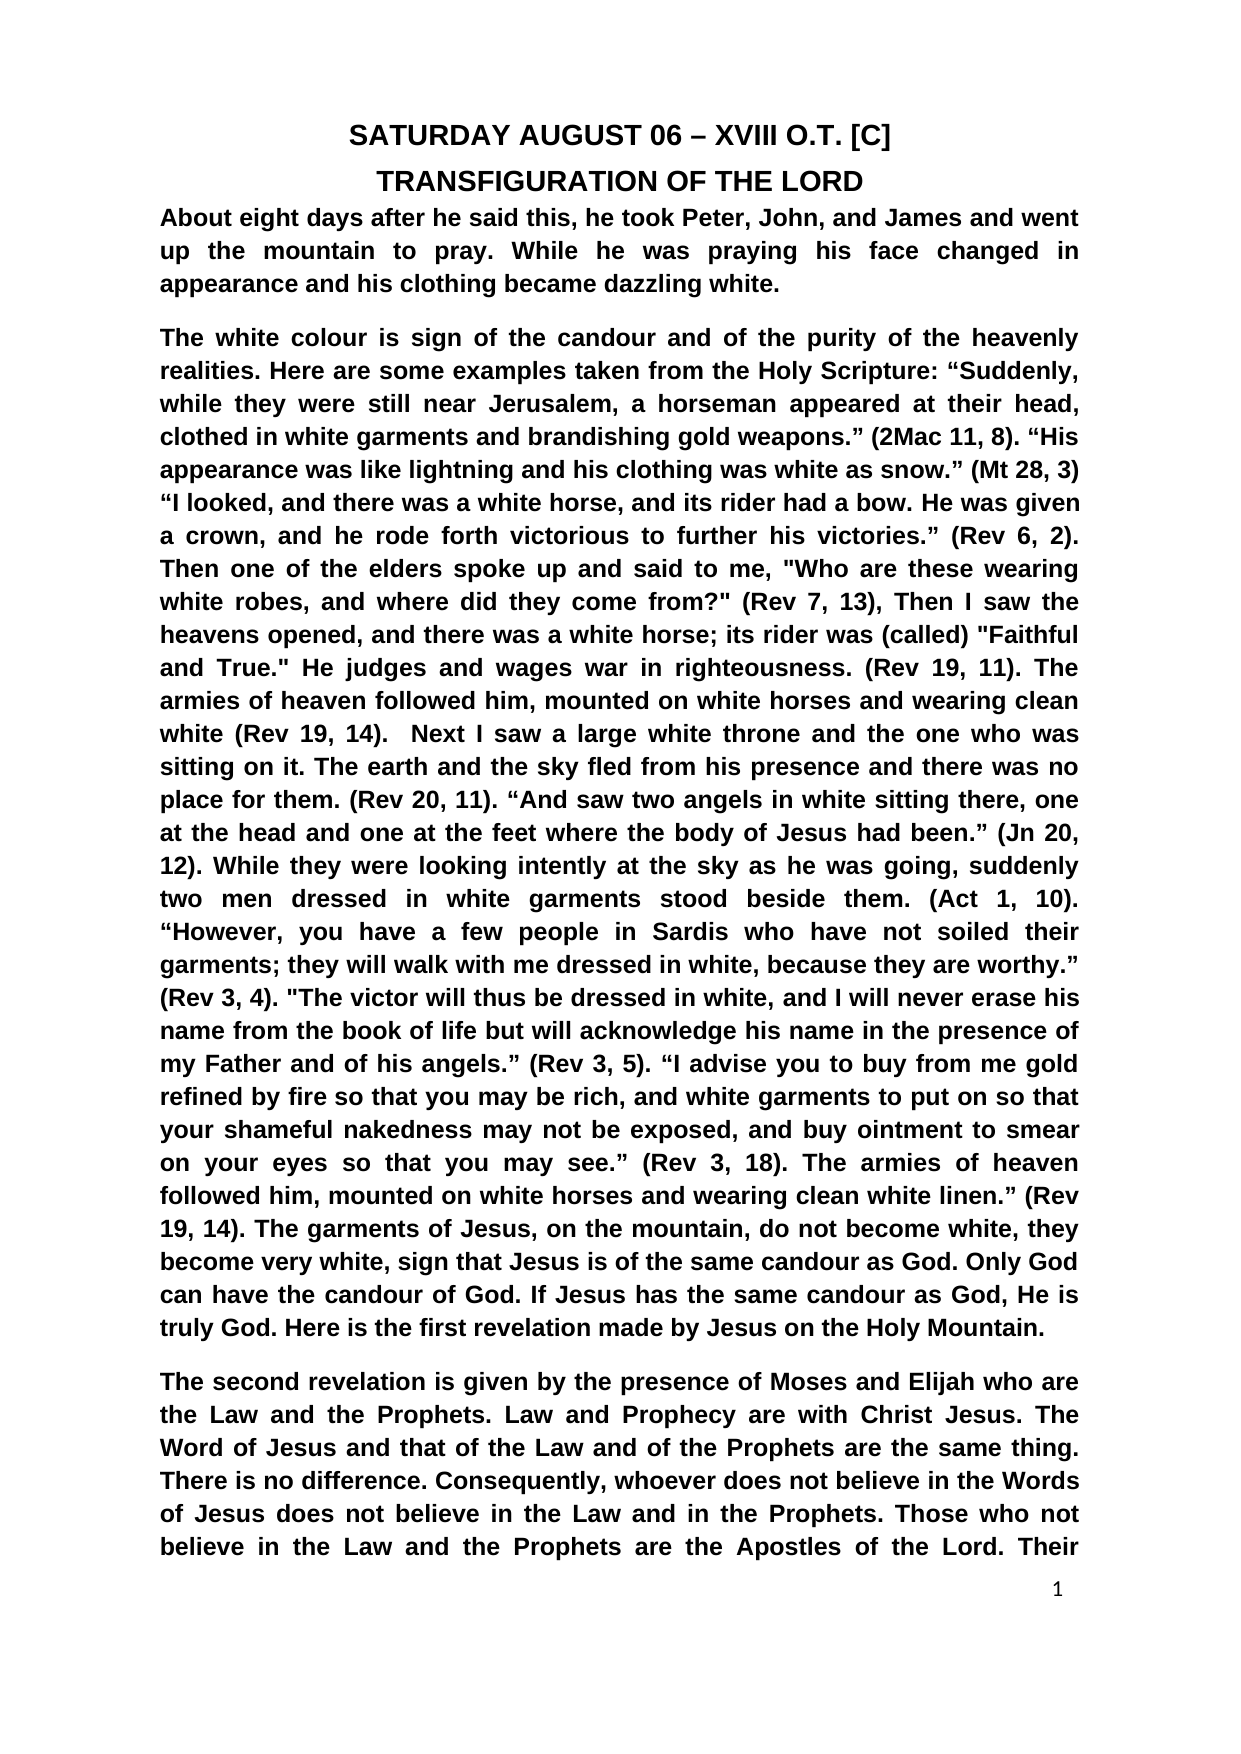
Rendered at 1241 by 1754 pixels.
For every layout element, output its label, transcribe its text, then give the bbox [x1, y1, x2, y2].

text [159, 1367, 1081, 1561]
text The white colour is sign of the candour and of the purity of the heavenly realities. Here are some examples taken from the Holy Scripture: “Suddenly, while they were still near Jerusalem, a horseman appeared at their head, clothed in white garments and brandishing gold weapons.” (2Mac 11, 8). “His appearance was like lightning and his clothing was white as snow.” (Mt 28, 3) “I looked, and there was a white horse, and its rider had a bow. He was given a crown, and he rode forth victorious to further his victories.” (Rev 6, 2). Then one of the elders spoke up and said to me, "Who are these wearing white robes, and where did they come from?" (Rev 7, 13), Then I saw the heavens opened, and there was a white horse; its rider was (called) "Faithful and True." He judges and wages war in righteousness. (Rev 19, 11). The armies of heaven followed him, mounted on white horses and wearing clean white (Rev 19, 14). Next I saw a large white throne and the one who was sitting on it. The earth and the sky fled from his presence and there was no place for them. (Rev 20, 11). “And saw two angels in white sitting there, one at the head and one at the feet where the body of Jesus had been.” (Jn 20, 12). While they were looking intently at the sky as he was going, suddenly two men dressed in white garments stood beside them. (Act 1, 10). “However, you have a few people in Sardis who have not soiled their garments; they will walk with me dressed in white, because they are worthy.” (Rev 3, 4). "The victor will thus be dressed in white, and I will never erase his name from the book of life but will acknowledge his name in the presence of my Father and of his angels.” (Rev 3, 5). “I advise you to buy from me gold refined by fire so that you may be rich, and white garments to put on so that your shameful nakedness may not be exposed, and buy ointment to smear on your eyes so that you may see.” (Rev 3, 18). The armies of heaven followed him, mounted on white horses and wearing clean white linen.” (Rev 19, 14). The garments of Jesus, on the mountain, do not become white, they become very white, sign that Jesus is of the same candour as God. Only God can have the candour of God. If Jesus has the same candour as God, He is truly God. Here is the first revelation made by Jesus on the Holy Mountain. [159, 323, 1081, 1342]
text SATURDAY AUGUST 06 – XVIII O.T. [C] [177, 118, 1063, 152]
text About eight days after he said this, he took Peter, John, and James and went up the mountain to pray. While he was praying his face changed in appearance and his clothing became dazzling white. [159, 203, 1081, 297]
text TRANSFIGURATION OF THE LORD [177, 164, 1063, 198]
